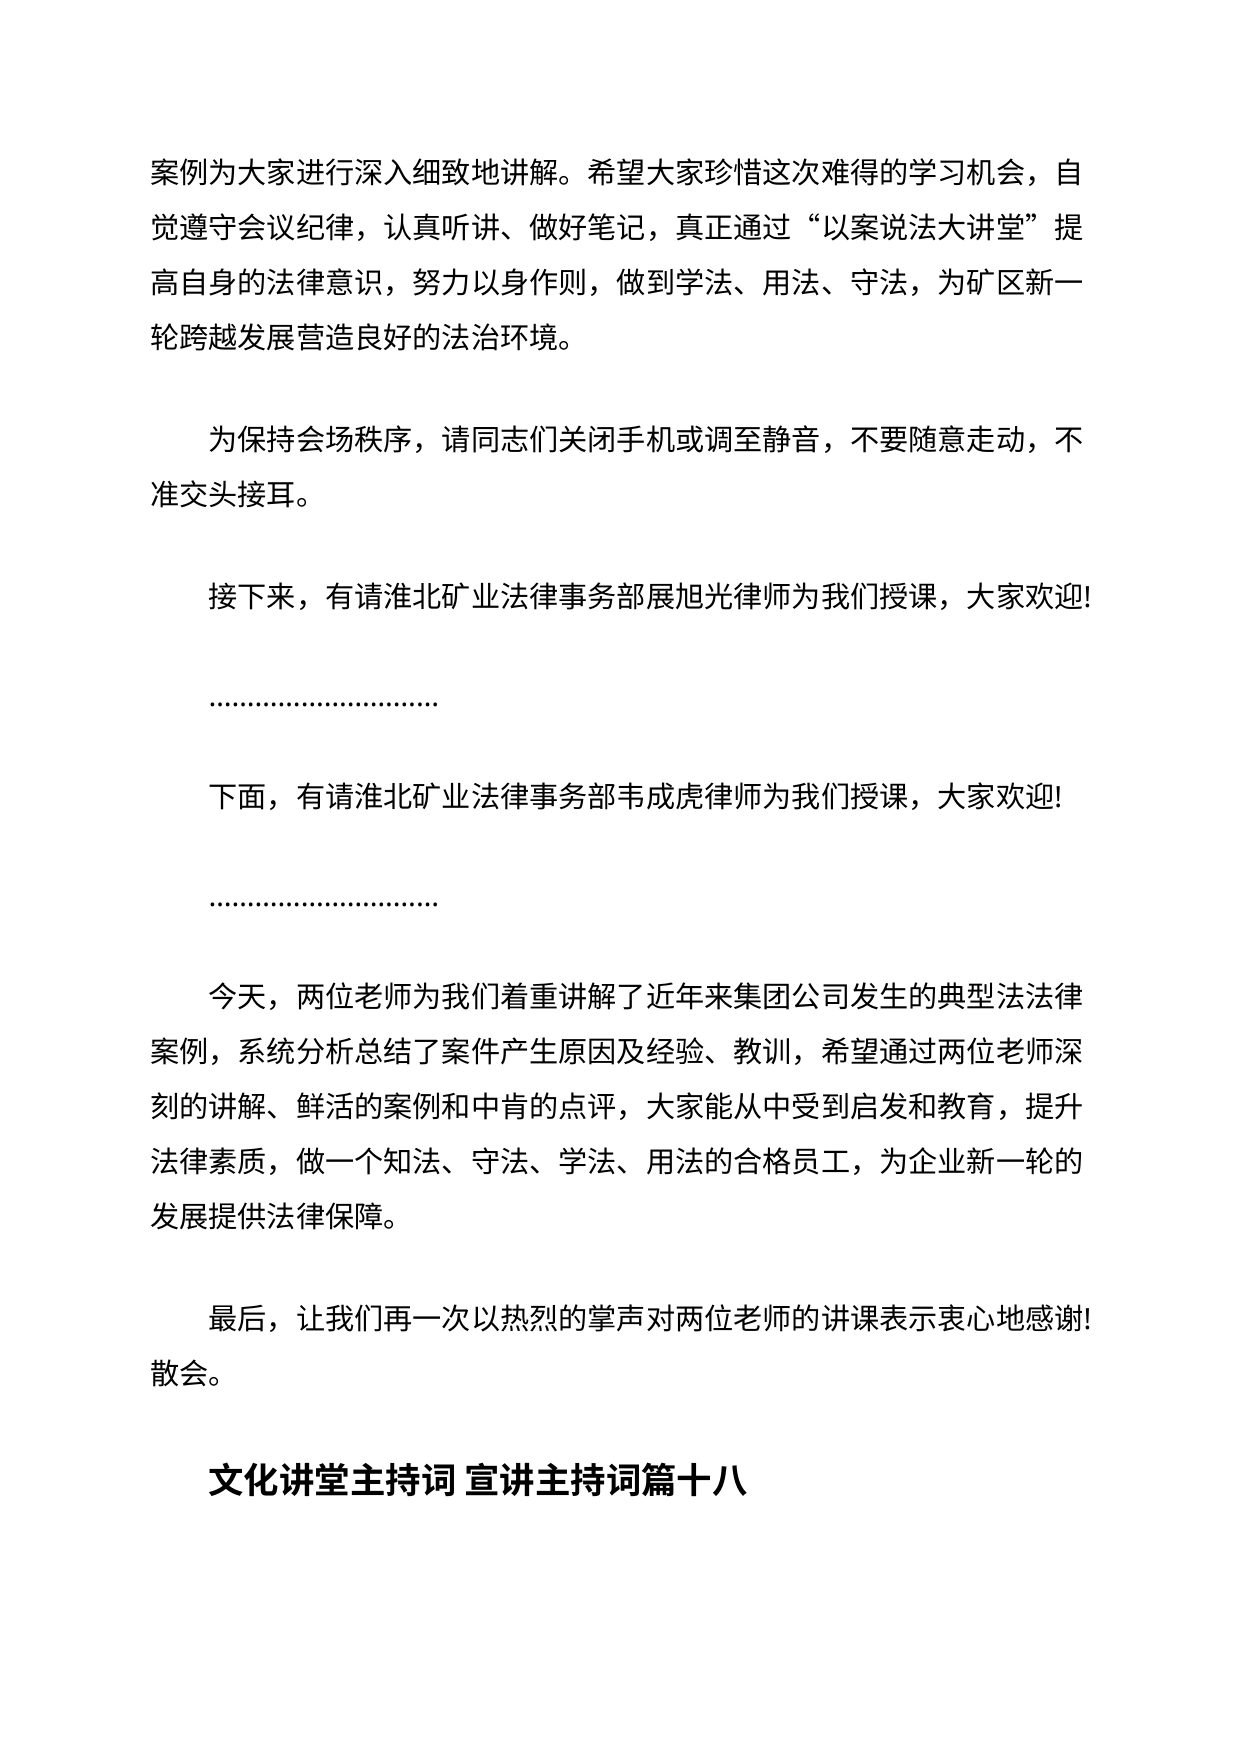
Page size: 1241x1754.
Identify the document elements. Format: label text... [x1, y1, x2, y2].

text 今天，两位老师为我们着重讲解了近年来集团公司发生的典型法法律案例，系统分析总结了案件产生原因及经验、教训，希望通过两位老师深刻的讲解、鲜活的案例和中肯的点评，大家能从中受到启发和教育，提升法律素质，做一个知法、守法、学法、用法的合格员工，为企业新一轮的发展提供法律保障。 [150, 974, 1090, 1236]
text 最后，让我们再一次以热烈的掌声对两位老师的讲课表示衷心地感谢!散会。 [150, 1295, 1090, 1393]
text ………………………… [150, 675, 1090, 715]
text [150, 150, 1090, 357]
text 下面，有请淮北矿业法律事务部韦成虎律师为我们授课，大家欢迎! [150, 773, 1090, 816]
text 文化讲堂主持词 宣讲主持词篇十八 [150, 1452, 1090, 1503]
text ………………………… [150, 876, 1090, 915]
text 接下来，有请淮北矿业法律事务部展旭光律师为我们授课，大家欢迎! [150, 573, 1090, 616]
text 为保持会场秩序，请同志们关闭手机或调至静音，不要随意走动，不准交头接耳。 [150, 416, 1090, 514]
